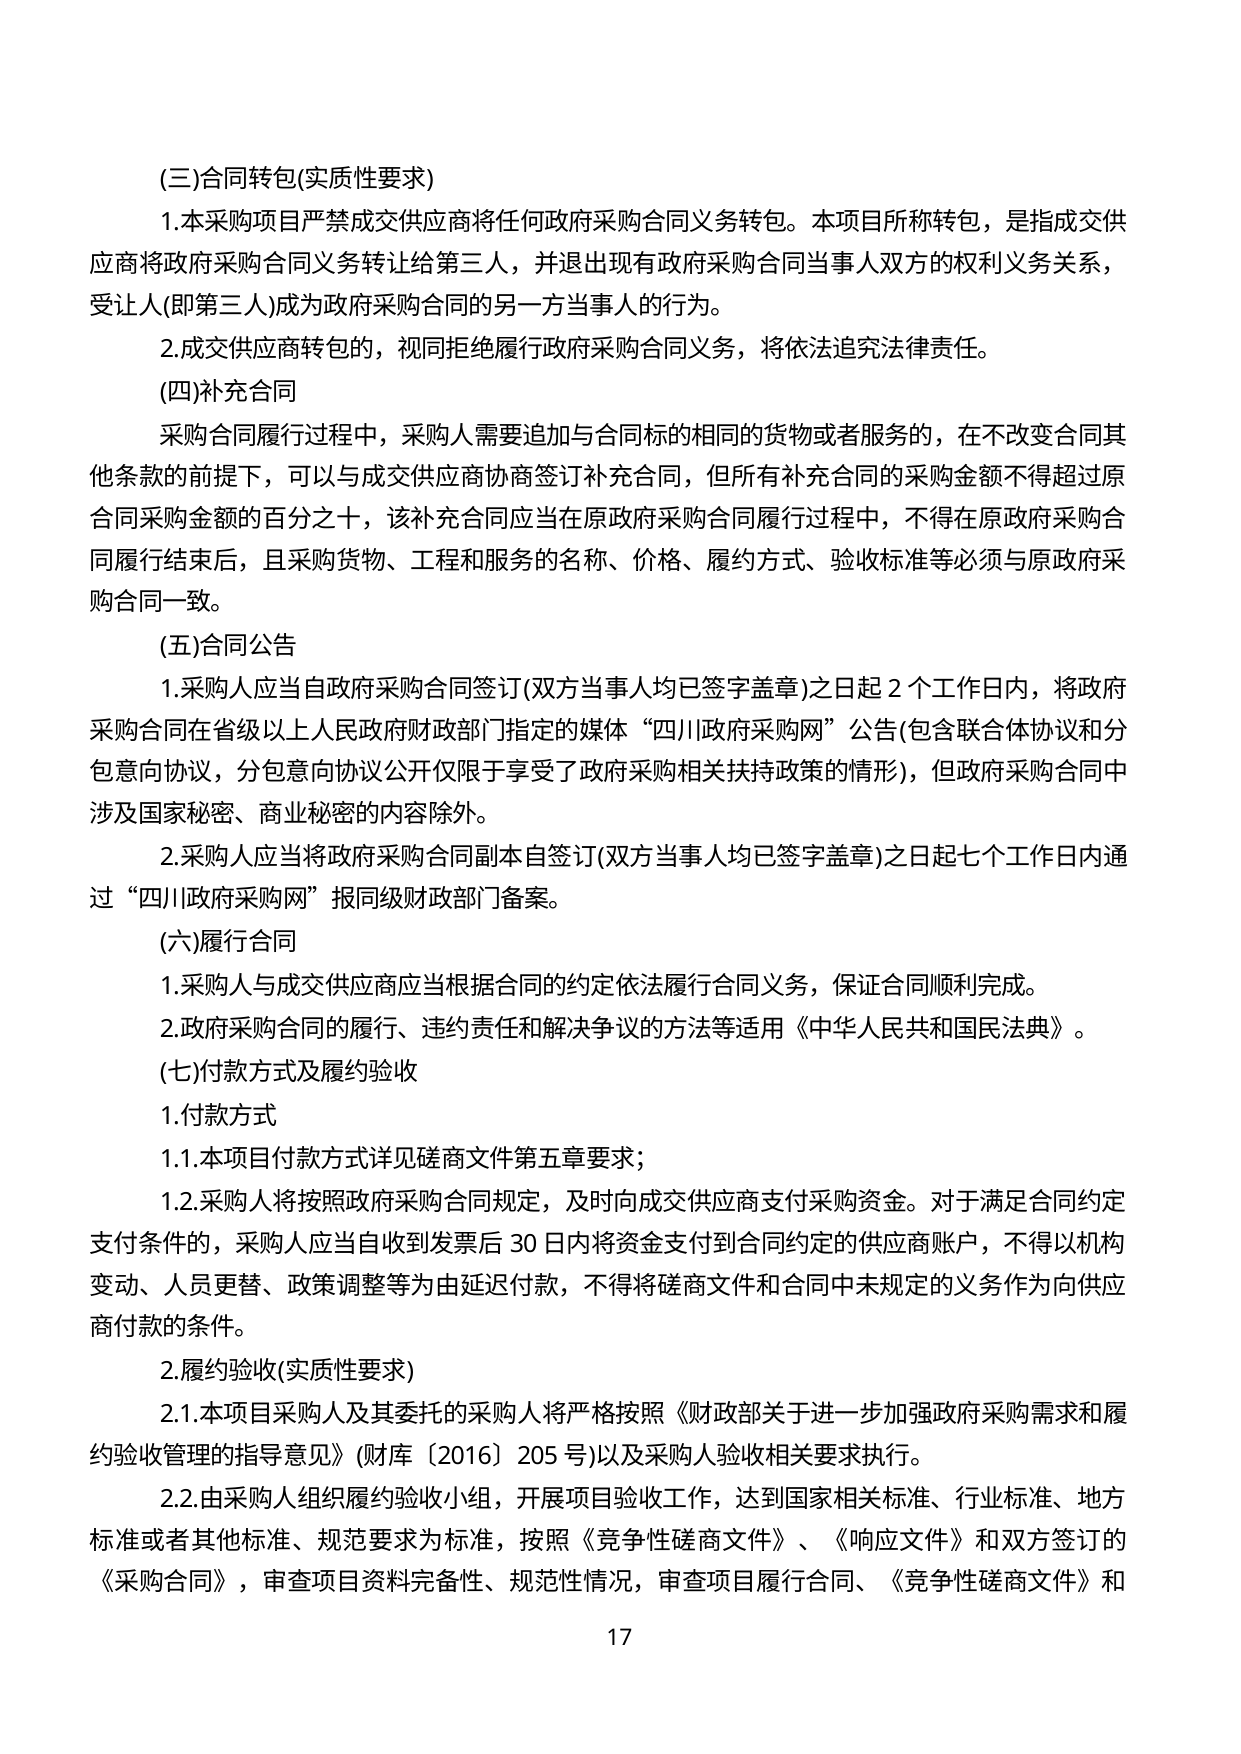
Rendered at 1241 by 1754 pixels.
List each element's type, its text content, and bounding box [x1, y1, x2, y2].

list 2.1.本项目采购人及其委托的采购人将严格按照《财政部关于进一步加强政府采购需求和履约验收管理的指导意见》(财库〔2016〕205号)以及采购人验收相关要求执行。 [89, 1389, 1128, 1472]
list (六)履行合同 [89, 917, 1128, 959]
list 1.1.本项目付款方式详见磋商文件第五章要求； [89, 1134, 1128, 1176]
list (五)合同公告 [89, 621, 1128, 662]
list 1.2.采购人将按照政府采购合同规定，及时向成交供应商支付采购资金。对于满足合同约定支付条件的，采购人应当自收到发票后30日内将资金支付到合同约定的供应商账户，不得以机构变动、人员更替、政策调整等为由延迟付款，不得将磋商文件和合同中未规定的义务作为向供应商付款的条件。 [89, 1177, 1128, 1344]
list 2.履约验收(实质性要求) [89, 1346, 1128, 1387]
list 采购合同履行过程中，采购人需要追加与合同标的相同的货物或者服务的，在不改变合同其他条款的前提下，可以与成交供应商协商签订补充合同，但所有补充合同的采购金额不得超过原合同采购金额的百分之十，该补充合同应当在原政府采购合同履行过程中，不得在原政府采购合同履行结束后，且采购货物、工程和服务的名称、价格、履约方式、验收标准等必须与原政府采购合同一致。 [89, 411, 1128, 619]
list (七)付款方式及履约验收 [89, 1047, 1128, 1089]
list 2.成交供应商转包的，视同拒绝履行政府采购合同义务，将依法追究法律责任。 [89, 324, 1128, 366]
list 1.付款方式 [89, 1091, 1128, 1132]
list 2.政府采购合同的履行、违约责任和解决争议的方法等适用《中华人民共和国民法典》。 [89, 1004, 1128, 1046]
list 1.采购人与成交供应商应当根据合同的约定依法履行合同义务，保证合同顺利完成。 [89, 961, 1128, 1002]
list (四)补充合同 [89, 367, 1128, 409]
list (三)合同转包(实质性要求) [89, 154, 1128, 196]
list 1.本采购项目严禁成交供应商将任何政府采购合同义务转包。本项目所称转包，是指成交供应商将政府采购合同义务转让给第三人，并退出现有政府采购合同当事人双方的权利义务关系，受让人(即第三人)成为政府采购合同的另一方当事人的行为。 [89, 197, 1128, 322]
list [89, 1474, 1128, 1599]
list 1.采购人应当自政府采购合同签订(双方当事人均已签字盖章)之日起2个工作日内，将政府采购合同在省级以上人民政府财政部门指定的媒体“四川政府采购网”公告(包含联合体协议和分包意向协议，分包意向协议公开仅限于享受了政府采购相关扶持政策的情形)，但政府采购合同中涉及国家秘密、商业秘密的内容除外。 [89, 664, 1128, 831]
list 2.采购人应当将政府采购合同副本自签订(双方当事人均已签字盖章)之日起七个工作日内通过“四川政府采购网”报同级财政部门备案。 [89, 832, 1128, 916]
